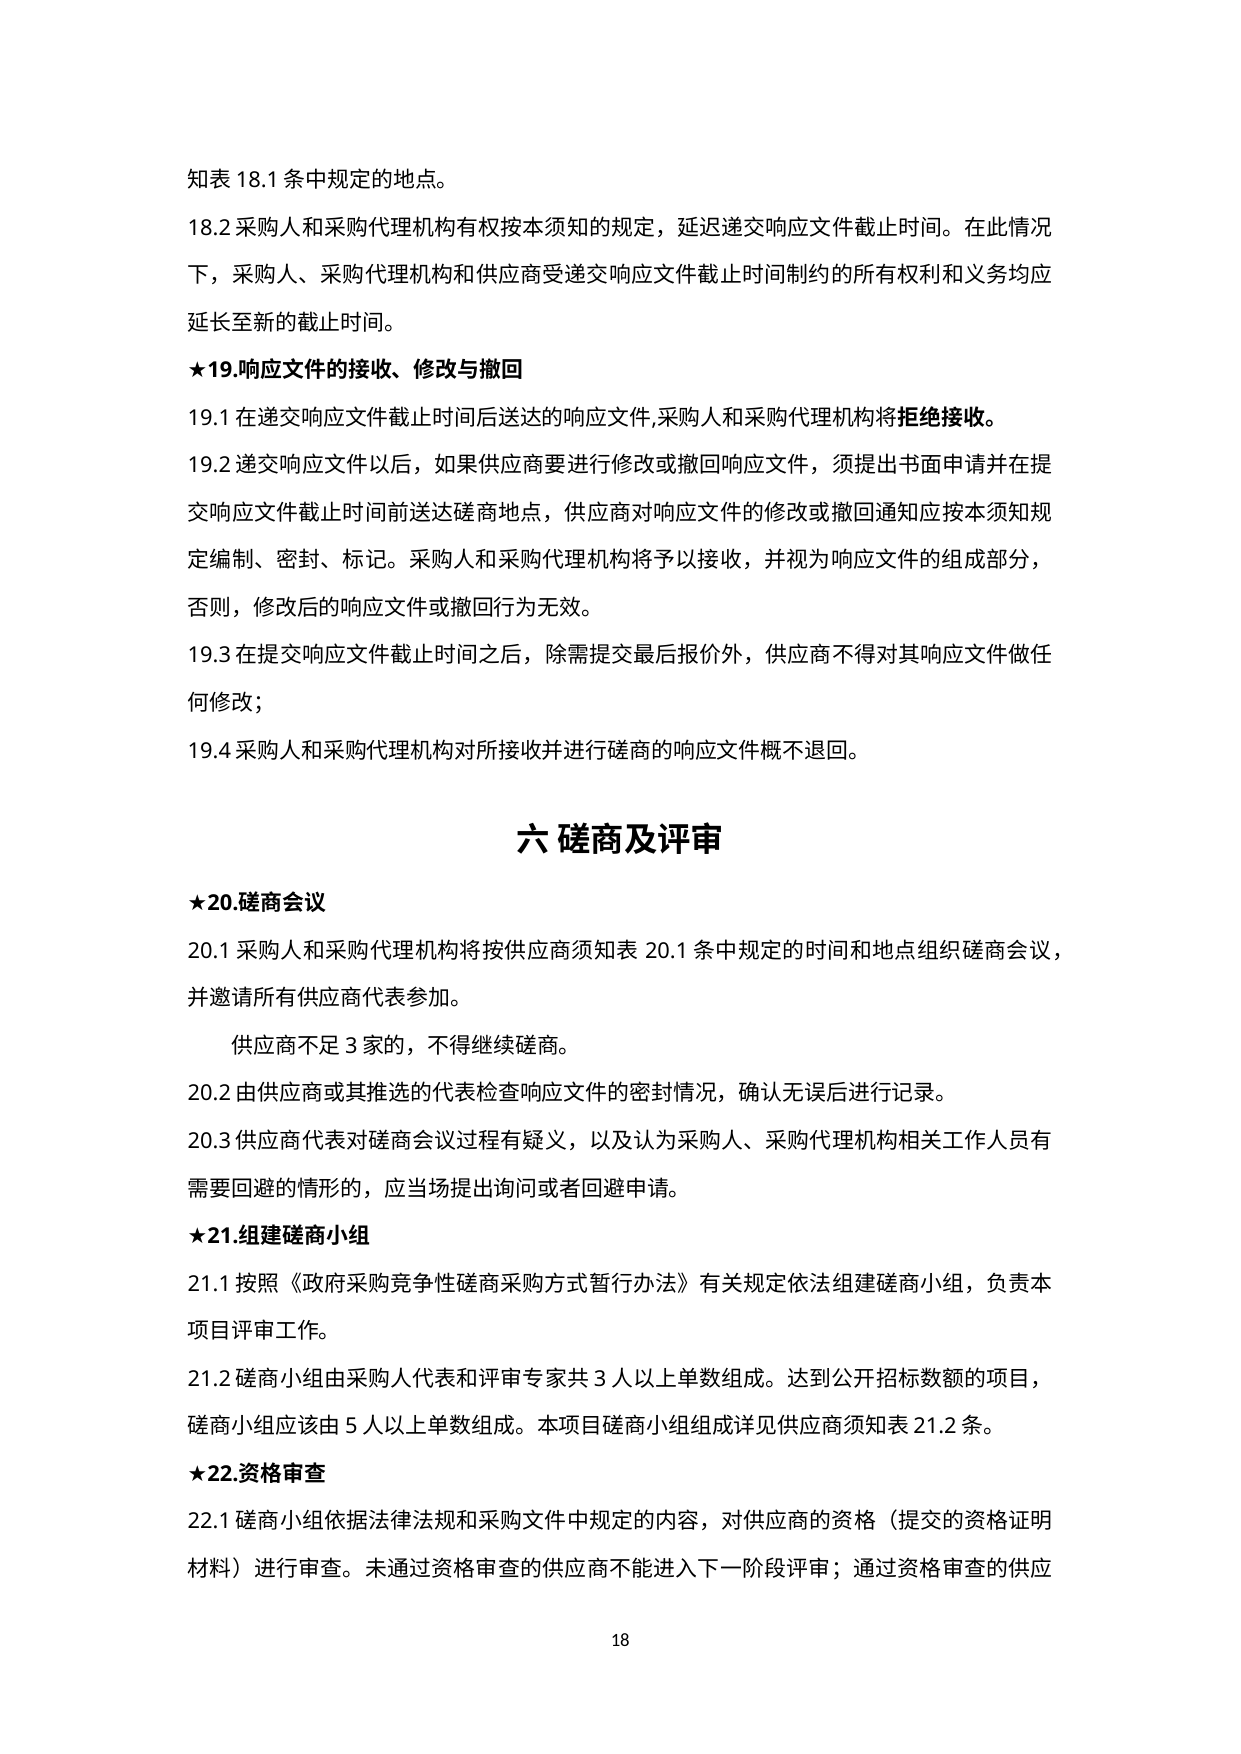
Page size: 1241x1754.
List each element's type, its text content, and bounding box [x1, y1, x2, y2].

text ★20.磋商会议 [187, 885, 1053, 917]
text 19.1在递交响应文件截止时间后送达的响应文件,采购人和采购代理机构将拒绝接收。 [187, 400, 1053, 432]
text 21.2磋商小组由采购人代表和评审专家共3人以上单数组成。达到公开招标数额的项目，磋商小组应该由5人以上单数组成。本项目磋商小组组成详见供应商须知表21.2条。 [187, 1361, 1053, 1440]
text 供应商不足3家的，不得继续磋商。 [187, 1028, 1053, 1059]
subtitle 六 磋商及评审 [187, 813, 1053, 861]
text 19.2递交响应文件以后，如果供应商要进行修改或撤回响应文件，须提出书面申请并在提交响应文件截止时间前送达磋商地点，供应商对响应文件的修改或撤回通知应按本须知规定编制、密封、标记。采购人和采购代理机构将予以接收，并视为响应文件的组成部分，否则，修改后的响应文件或撤回行为无效。 [187, 447, 1053, 622]
text 20.3供应商代表对磋商会议过程有疑义，以及认为采购人、采购代理机构相关工作人员有需要回避的情形的，应当场提出询问或者回避申请。 [187, 1123, 1053, 1202]
text 19.3在提交响应文件截止时间之后，除需提交最后报价外，供应商不得对其响应文件做任何修改； [187, 637, 1053, 717]
text 21.1按照《政府采购竞争性磋商采购方式暂行办法》有关规定依法组建磋商小组，负责本项目评审工作。 [187, 1266, 1053, 1345]
text 20.1采购人和采购代理机构将按供应商须知表20.1条中规定的时间和地点组织磋商会议，并邀请所有供应商代表参加。 [187, 933, 1053, 1012]
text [187, 162, 1053, 194]
text 22.1磋商小组依据法律法规和采购文件中规定的内容，对供应商的资格（提交的资格证明材料）进行审查。未通过资格审查的供应商不能进入下一阶段评审；通过资格审查的供应商不足3家的，不得进入下一阶段评审，但本须知22.2条规定的情形除外。 [187, 1503, 1053, 1583]
text ★19.响应文件的接收、修改与撤回 [187, 352, 1053, 384]
text ★21.组建磋商小组 [187, 1218, 1053, 1250]
text 18.2采购人和采购代理机构有权按本须知的规定，延迟递交响应文件截止时间。在此情况下，采购人、采购代理机构和供应商受递交响应文件截止时间制约的所有权利和义务均应延长至新的截止时间。 [187, 209, 1053, 336]
text 19.4采购人和采购代理机构对所接收并进行磋商的响应文件概不退回。 [187, 733, 1053, 764]
text ★22.资格审查 [187, 1456, 1053, 1488]
text 20.2由供应商或其推选的代表检查响应文件的密封情况，确认无误后进行记录。 [187, 1075, 1053, 1107]
